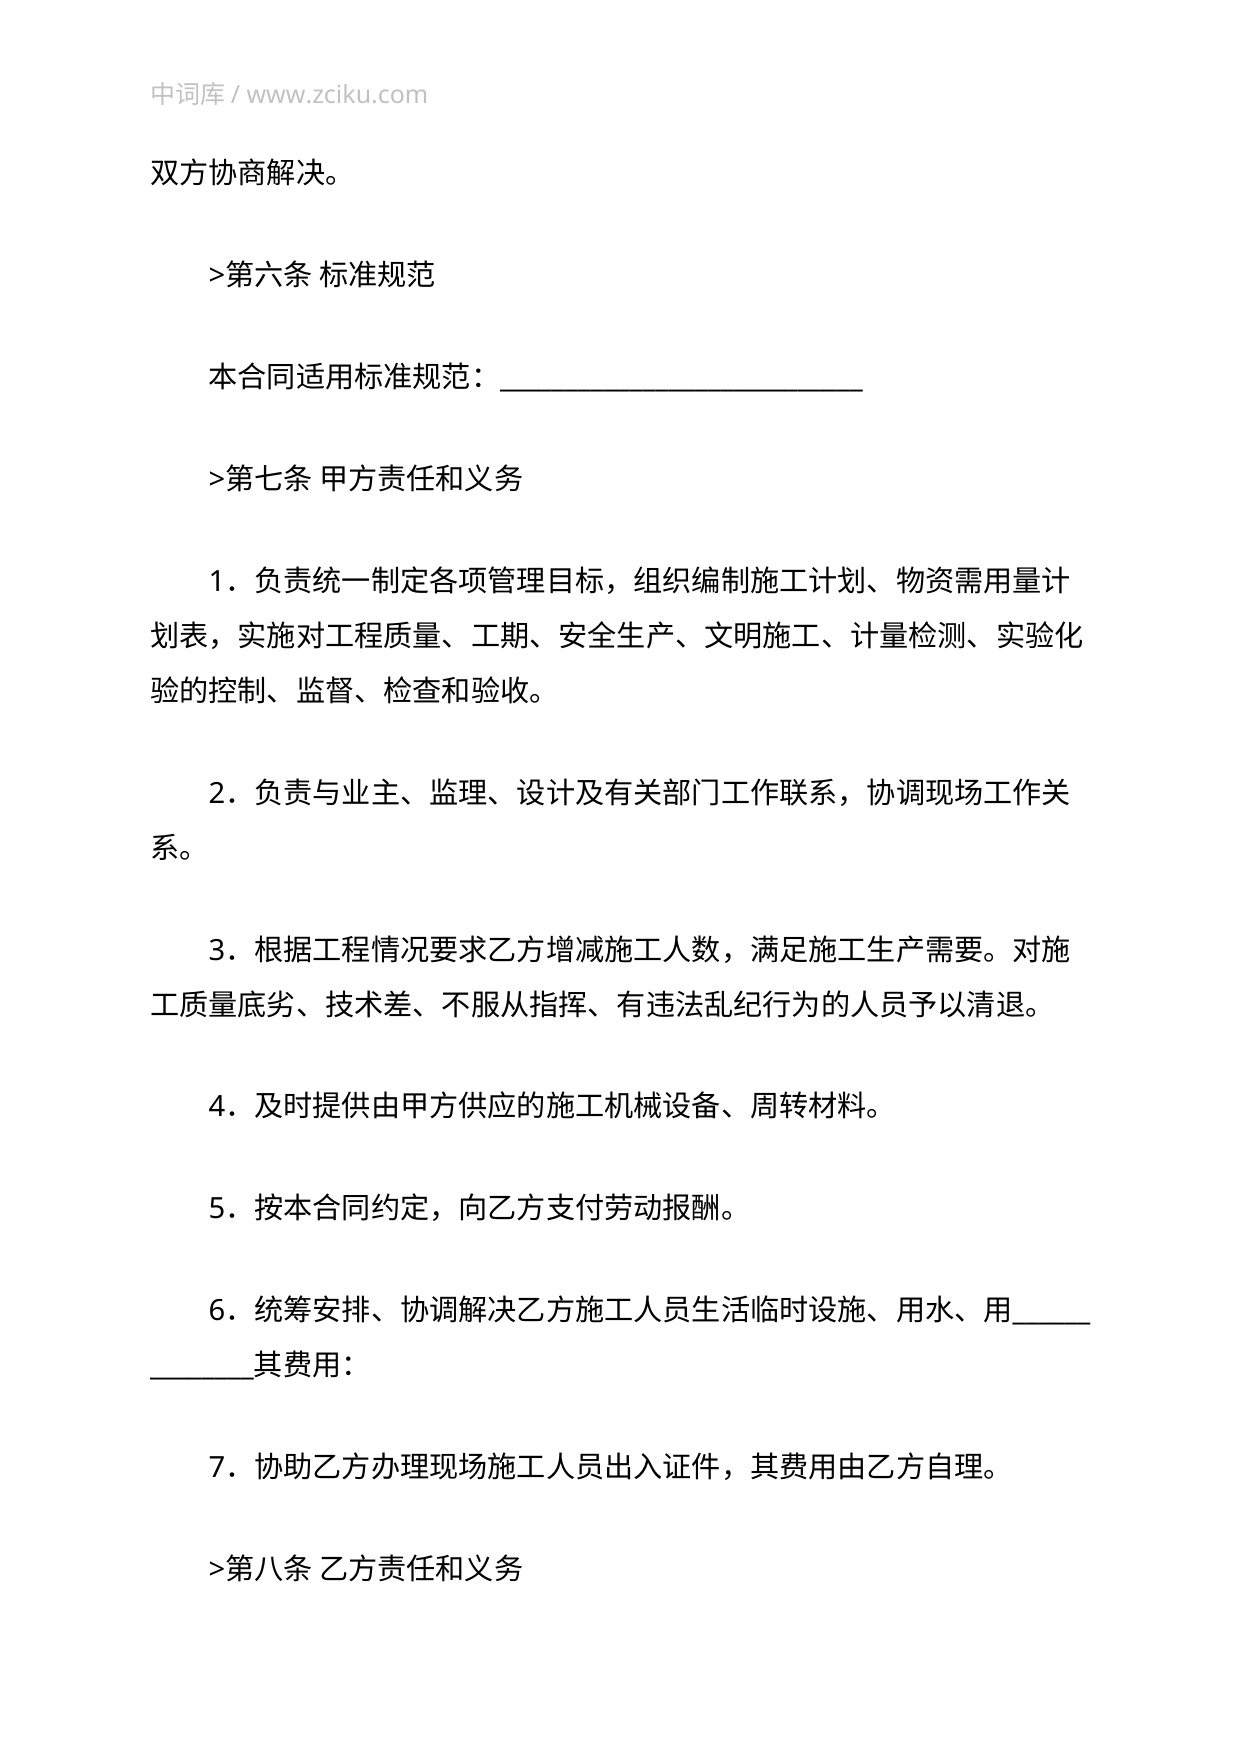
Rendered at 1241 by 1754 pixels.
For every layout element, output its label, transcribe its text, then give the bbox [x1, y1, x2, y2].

text 1．负责统一制定各项管理目标，组织编制施工计划、物资需用量计划表，实施对工程质量、工期、安全生产、文明施工、计量检测、实验化验的控制、监督、检查和验收。 [150, 558, 1090, 710]
text 3．根据工程情况要求乙方增减施工人数，满足施工生产需要。对施工质量底劣、技术差、不服从指挥、有违法乱纪行为的人员予以清退。 [150, 926, 1090, 1023]
text 6．统筹安排、协调解决乙方施工人员生活临时设施、用水、用______________其费用： [150, 1287, 1090, 1384]
text 4．及时提供由甲方供应的施工机械设备、周转材料。 [150, 1083, 1090, 1125]
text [150, 150, 1090, 192]
text 5．按本合同约定，向乙方支付劳动报酬。 [150, 1185, 1090, 1227]
text 2．负责与业主、监理、设计及有关部门工作联系，协调现场工作关系。 [150, 769, 1090, 867]
text >第八条 乙方责任和义务 [150, 1546, 1090, 1588]
text 本合同适用标准规范：____________________________ [150, 354, 1090, 396]
text >第七条 甲方责任和义务 [150, 456, 1090, 498]
text 7．协助乙方办理现场施工人员出入证件，其费用由乙方自理。 [150, 1444, 1090, 1486]
text >第六条 标准规范 [150, 252, 1090, 294]
